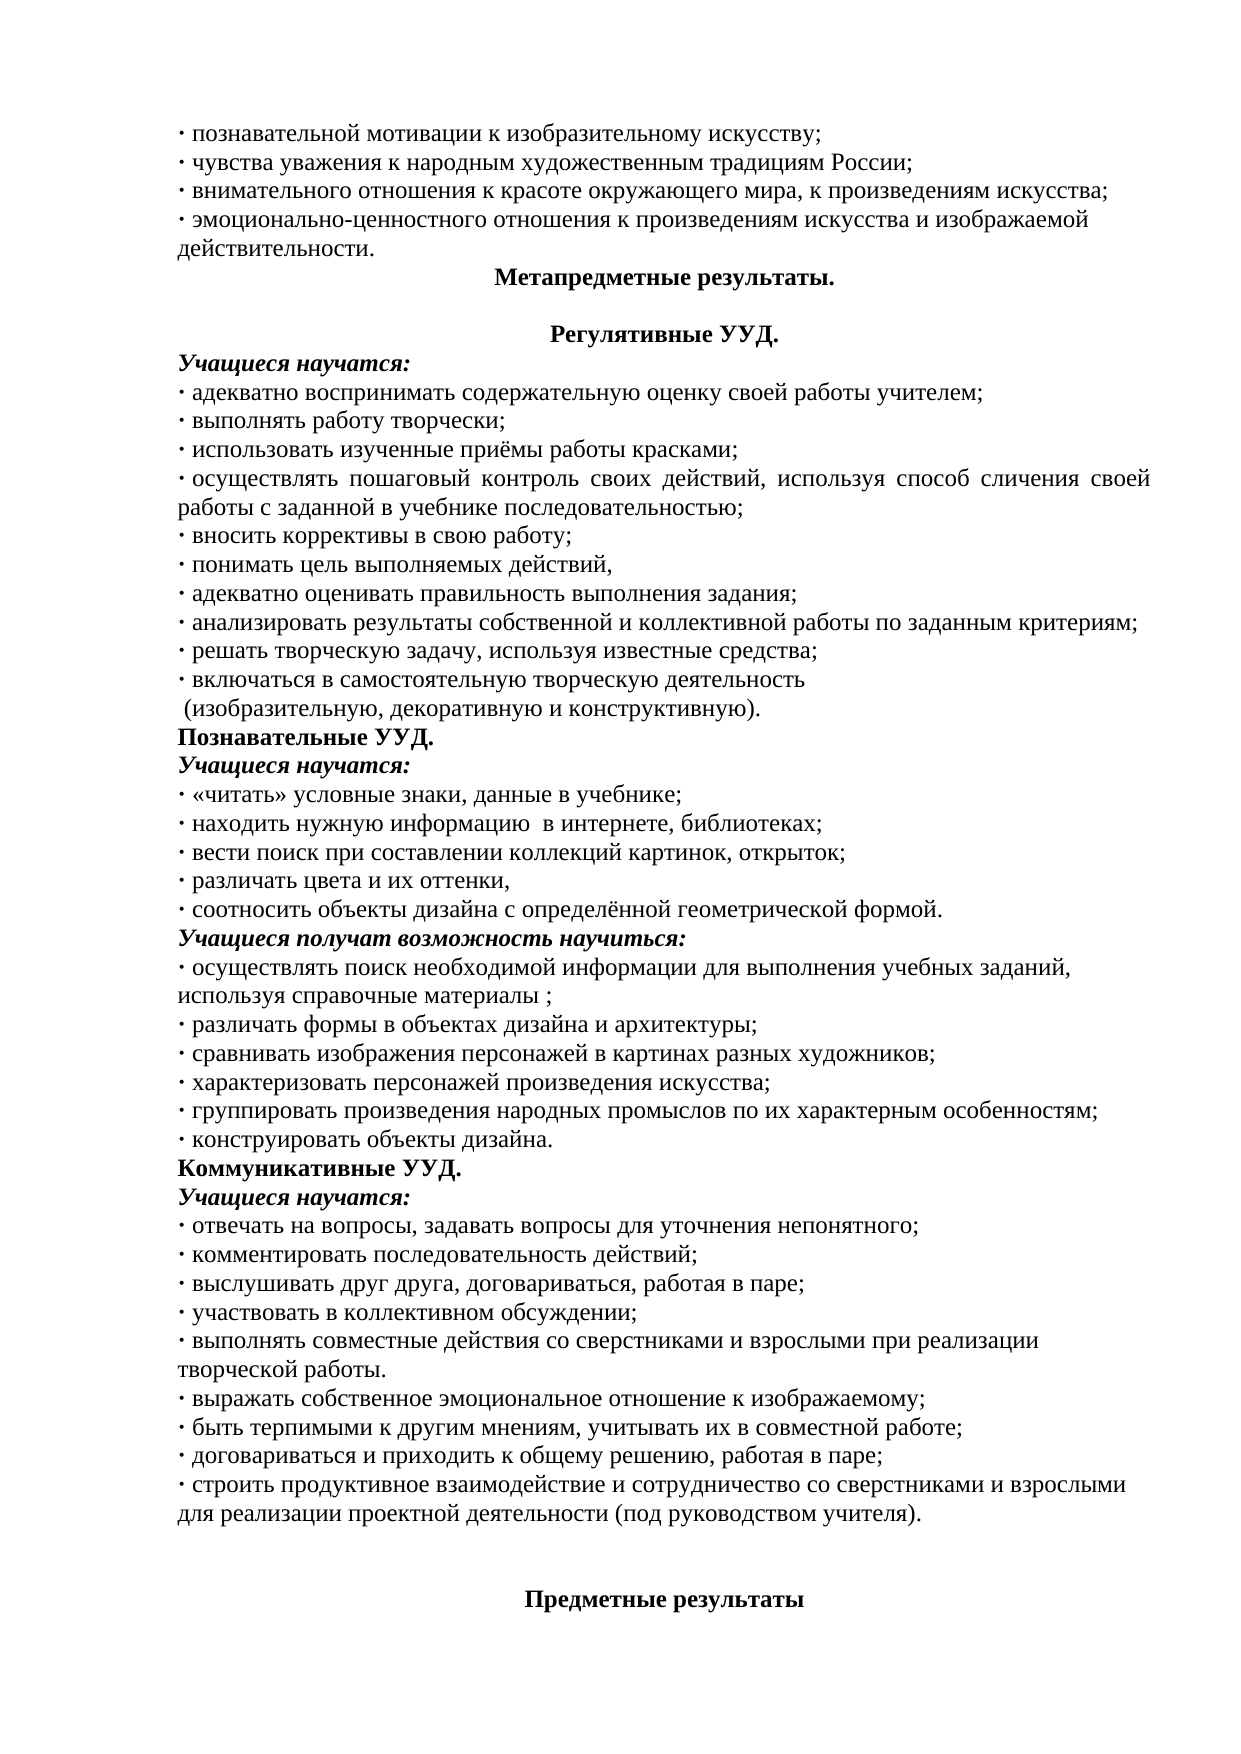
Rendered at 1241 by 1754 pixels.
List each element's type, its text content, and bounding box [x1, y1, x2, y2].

text · решать творческую задачу, используя известные средства; [177, 636, 1152, 664]
text · вносить коррективы в свою работу; [177, 521, 1152, 549]
text · анализировать результаты собственной и коллективной работы по заданным критериям; [177, 607, 1152, 636]
text Учащиеся получат возможность научиться: [177, 923, 1152, 952]
text · включаться в самостоятельную творческую деятельность [177, 664, 1152, 693]
text · выслушивать друг друга, договариваться, работая в паре; [177, 1268, 1152, 1297]
text · осуществлять поиск необходимой информации для выполнения учебных заданий, используя справочные материалы ; [177, 952, 1152, 1009]
text (изобразительную, декоративную и конструктивную). [177, 693, 1152, 722]
text · группировать произведения народных промыслов по их характерным особенностям; [177, 1096, 1152, 1124]
text Познавательные УУД. [177, 722, 1152, 751]
text · использовать изученные приёмы работы красками; [177, 434, 1152, 463]
text · выполнять работу творчески; [177, 406, 1152, 434]
text · комментировать последовательность действий; [177, 1239, 1152, 1268]
text · соотносить объекты дизайна с определённой геометрической формой. [177, 894, 1152, 923]
text · эмоционально-ценностного отношения к произведениям искусства и изображаемой действительности. [177, 204, 1152, 262]
text · вести поиск при составлении коллекций картинок, открыток; [177, 837, 1152, 866]
text · познавательной мотивации к изобразительному искусству; [177, 118, 1152, 147]
text Учащиеся научатся: [177, 751, 1152, 779]
text · договариваться и приходить к общему решению, работая в паре; [177, 1441, 1152, 1469]
text Предметные результаты [177, 1584, 1152, 1613]
text · понимать цель выполняемых действий, [177, 549, 1152, 578]
text · быть терпимыми к другим мнениям, учитывать их в совместной работе; [177, 1412, 1152, 1441]
text · различать цвета и их оттенки, [177, 866, 1152, 894]
text · чувства уважения к народным художественным традициям России; [177, 147, 1152, 176]
text · различать формы в объектах дизайна и архитектуры; [177, 1009, 1152, 1038]
text · строить продуктивное взаимодействие и сотрудничество со сверстниками и взрослыми для реализации проектной деятельности (под руководством учителя). [177, 1469, 1152, 1527]
text Регулятивные УУД. [177, 319, 1152, 348]
text Учащиеся научатся: [177, 348, 1152, 377]
text · внимательного отношения к красоте окружающего мира, к произведениям искусства; [177, 176, 1152, 204]
text · «читать» условные знаки, данные в учебнике; [177, 779, 1152, 808]
text · конструировать объекты дизайна. [177, 1124, 1152, 1153]
text · характеризовать персонажей произведения искусства; [177, 1067, 1152, 1096]
text · осуществлять пошаговый контроль своих действий, используя способ сличения своей работы с заданной в учебнике последовательностью; [177, 463, 1152, 521]
text · сравнивать изображения персонажей в картинах разных художников; [177, 1038, 1152, 1067]
text · отвечать на вопросы, задавать вопросы для уточнения непонятного; [177, 1211, 1152, 1239]
text · находить нужную информацию в интернете, библиотеках; [177, 808, 1152, 837]
text Коммуникативные УУД. [177, 1153, 1152, 1182]
text · адекватно воспринимать содержательную оценку своей работы учителем; [177, 377, 1152, 406]
text Учащиеся научатся: [177, 1182, 1152, 1211]
text Метапредметные результаты. [177, 262, 1152, 291]
text · участвовать в коллективном обсуждении; [177, 1297, 1152, 1326]
text · выполнять совместные действия со сверстниками и взрослыми при реализации творческой работы. [177, 1326, 1152, 1383]
text · выражать собственное эмоциональное отношение к изображаемому; [177, 1383, 1152, 1412]
text · адекватно оценивать правильность выполнения задания; [177, 578, 1152, 607]
